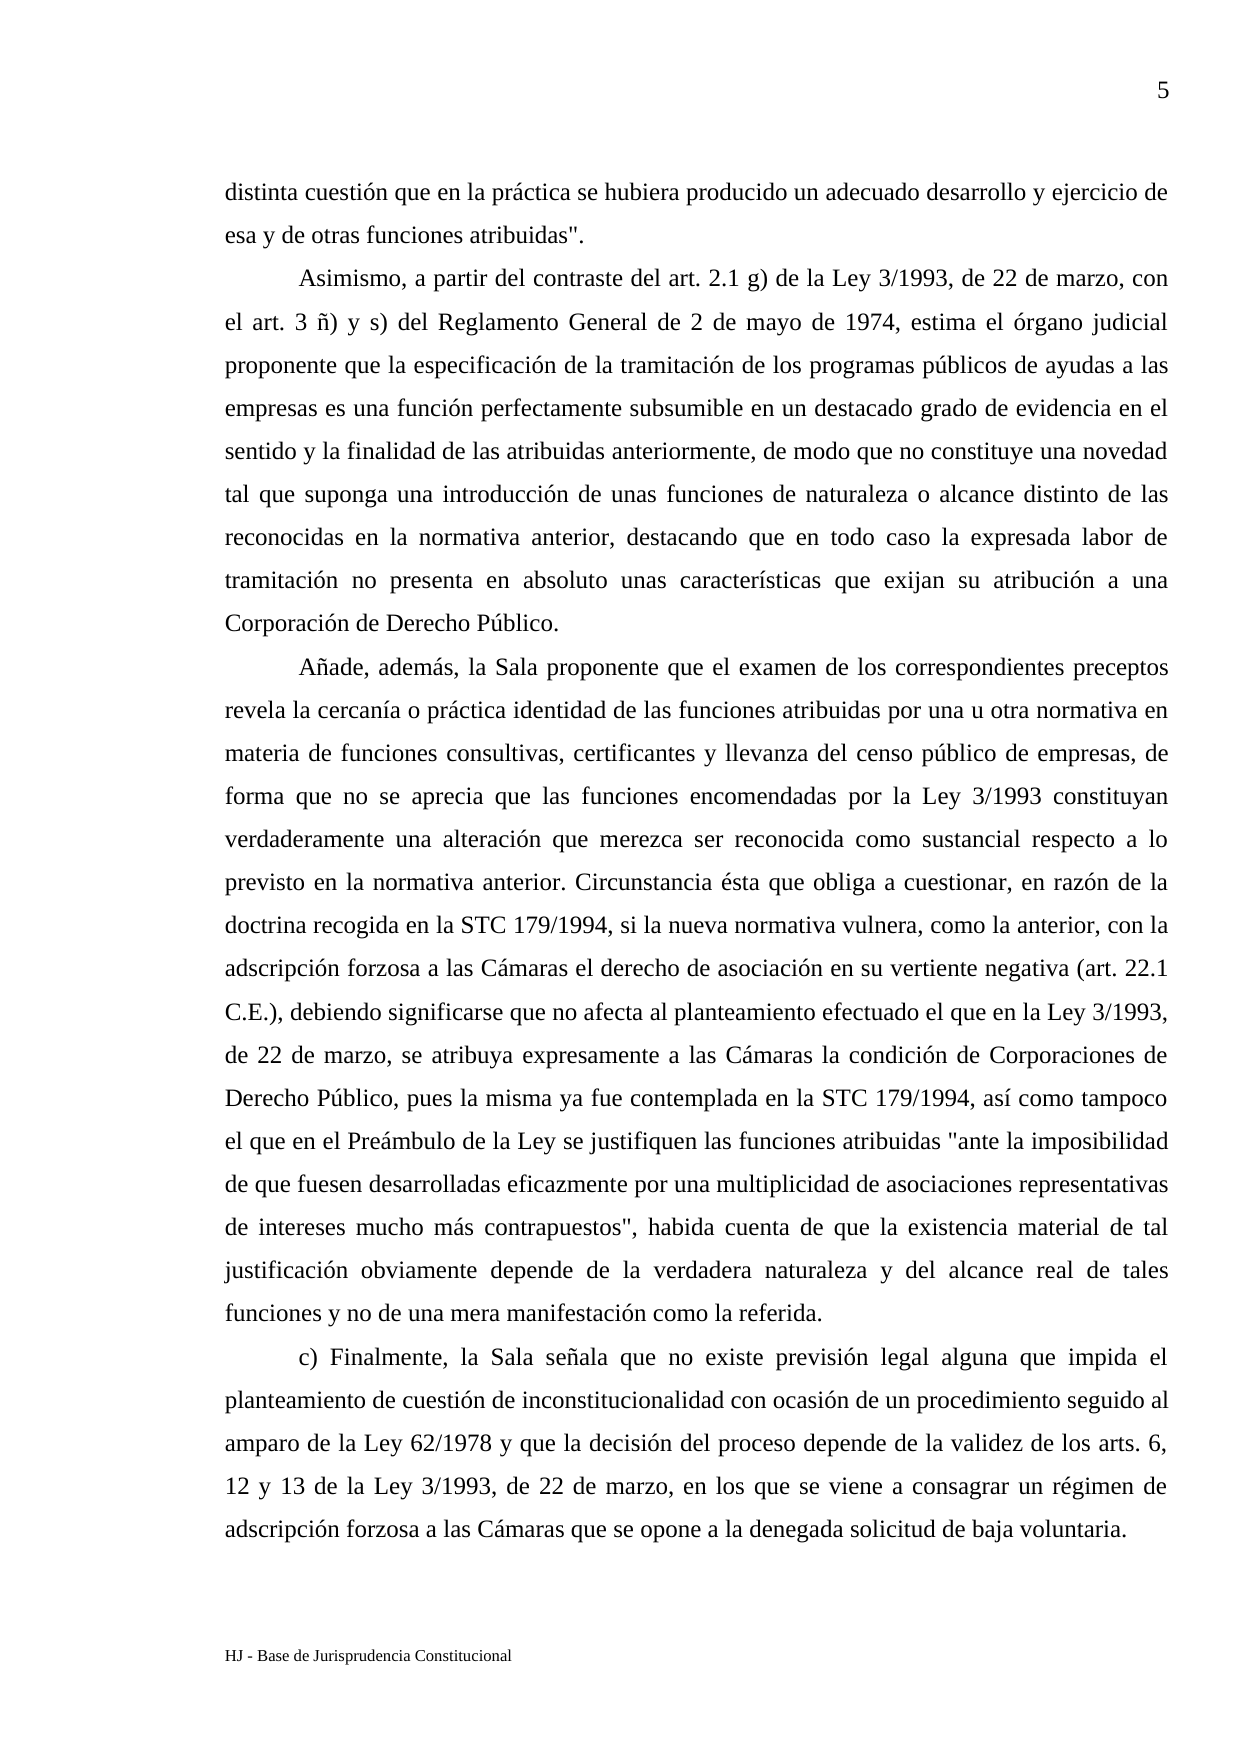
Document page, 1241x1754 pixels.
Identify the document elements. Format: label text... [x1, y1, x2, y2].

text Añade, además, la Sala proponente que el examen de los correspondientes preceptos revela la cercanía o práctica identidad de las funciones atribuidas por una u otra normativa en materia de funciones consultivas, certificantes y llevanza del censo público de empresas, de forma que no se aprecia que las funciones encomendadas por la Ley 3/1993 constituyan verdaderamente una alteración que merezca ser reconocida como sustancial respecto a lo previsto en la normativa anterior. Circunstancia ésta que obliga a cuestionar, en razón de la doctrina recogida en la STC 179/1994, si la nueva normativa vulnera, como la anterior, con la adscripción forzosa a las Cámaras el derecho de asociación en su vertiente negativa (art. 22.1 C.E.), debiendo significarse que no afecta al planteamiento efectuado el que en la Ley 3/1993, de 22 de marzo, se atribuya expresamente a las Cámaras la condición de Corporaciones de Derecho Público, pues la misma ya fue contemplada en la STC 179/1994, así como tampoco el que en el Preámbulo de la Ley se justifiquen las funciones atribuidas "ante la imposibilidad de que fuesen desarrolladas eficazmente por una multiplicidad de asociaciones representativas de intereses mucho más contrapuestos", habida cuenta de que la existencia material de tal justificación obviamente depende de la verdadera naturaleza y del alcance real de tales funciones y no de una mera manifestación como la referida. [224, 652, 1169, 1327]
text c) Finalmente, la Sala señala que no existe previsión legal alguna que impida el planteamiento de cuestión de inconstitucionalidad con ocasión de un procedimiento seguido al amparo de la Ley 62/1978 y que la decisión del proceso depende de la validez de los arts. 6, 12 y 13 de la Ley 3/1993, de 22 de marzo, en los que se viene a consagrar un régimen de adscripción forzosa a las Cámaras que se opone a la denegada solicitud de baja voluntaria. [224, 1342, 1169, 1543]
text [224, 177, 1169, 249]
text Asimismo, a partir del contraste del art. 2.1 g) de la Ley 3/1993, de 22 de marzo, con el art. 3 ñ) y s) del Reglamento General de 2 de mayo de 1974, estima el órgano judicial proponente que la especificación de la tramitación de los programas públicos de ayudas a las empresas es una función perfectamente subsumible en un destacado grado de evidencia en el sentido y la finalidad de las atribuidas anteriormente, de modo que no constituye una novedad tal que suponga una introducción de unas funciones de naturaleza o alcance distinto de las reconocidas en la normativa anterior, destacando que en todo caso la expresada labor de tramitación no presenta en absoluto unas características que exijan su atribución a una Corporación de Derecho Público. [224, 263, 1169, 637]
